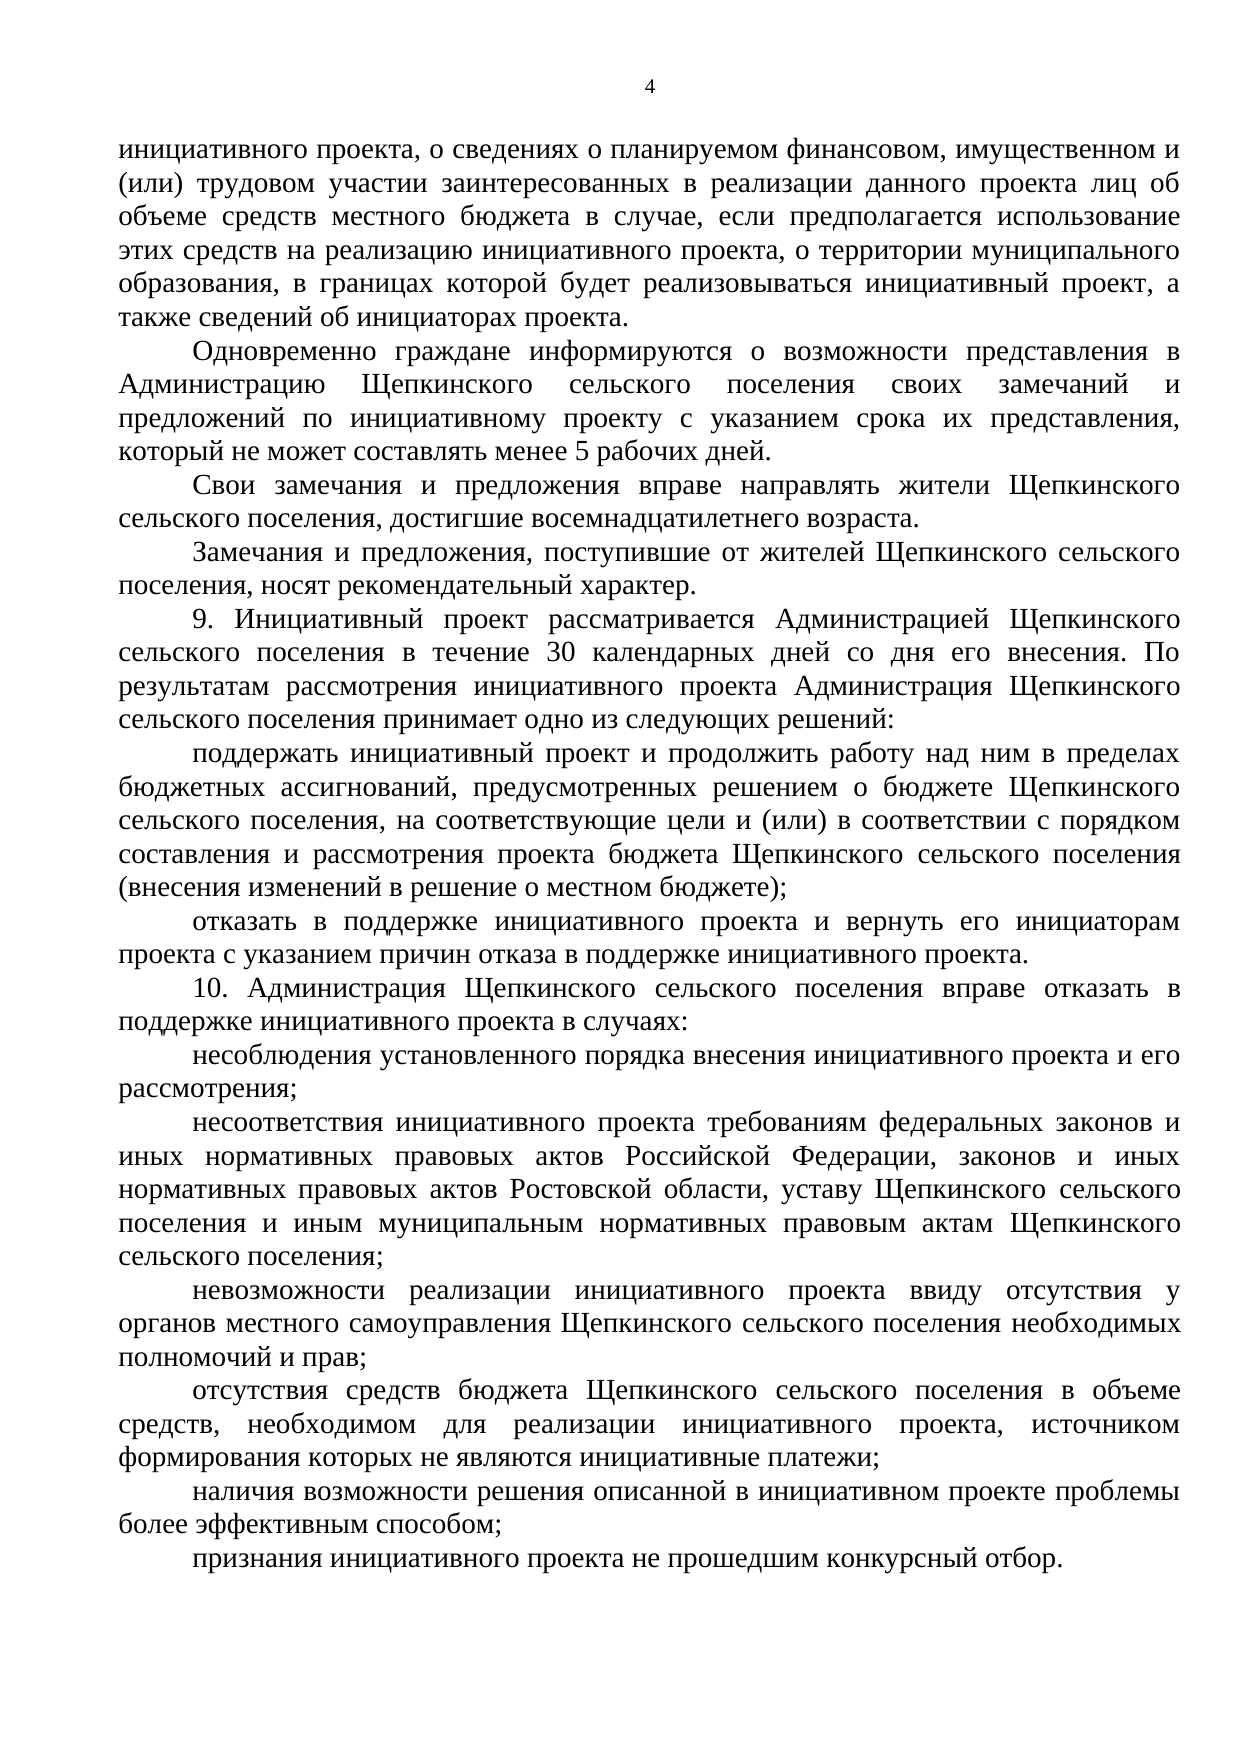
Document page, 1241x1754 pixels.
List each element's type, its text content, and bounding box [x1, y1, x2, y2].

text отказать в поддержке инициативного проекта и вернуть его инициаторам проекта с указанием причин отказа в поддержке инициативного проекта. [118, 903, 1181, 970]
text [118, 131, 1181, 333]
text Одновременно граждане информируются о возможности представления в Администрацию Щепкинского сельского поселения своих замечаний и предложений по инициативному проекту с указанием срока их представления, который не может составлять менее 5 рабочих дней. [118, 333, 1181, 467]
text несоответствия инициативного проекта требованиям федеральных законов и иных нормативных правовых актов Российской Федерации, законов и иных нормативных правовых актов Ростовской области, уставу Щепкинского сельского поселения и иным муниципальным нормативных правовым актам Щепкинского сельского поселения; [118, 1104, 1181, 1272]
text невозможности реализации инициативного проекта ввиду отсутствия у органов местного самоуправления Щепкинского сельского поселения необходимых полномочий и прав; [118, 1272, 1181, 1372]
text несоблюдения установленного порядка внесения инициативного проекта и его рассмотрения; [118, 1037, 1181, 1104]
text поддержать инициативный проект и продолжить работу над ним в пределах бюджетных ассигнований, предусмотренных решением о бюджете Щепкинского сельского поселения, на соответствующие цели и (или) в соответствии с порядком составления и рассмотрения проекта бюджета Щепкинского сельского поселения (внесения изменений в решение о местном бюджете); [118, 735, 1181, 903]
text Свои замечания и предложения вправе направлять жители Щепкинского сельского поселения, достигшие восемнадцатилетнего возраста. [118, 467, 1181, 534]
text отсутствия средств бюджета Щепкинского сельского поселения в объеме средств, необходимом для реализации инициативного проекта, источником формирования которых не являются инициативные платежи; [118, 1372, 1181, 1473]
text 10. Администрация Щепкинского сельского поселения вправе отказать в поддержке инициативного проекта в случаях: [118, 970, 1181, 1037]
text Замечания и предложения, поступившие от жителей Щепкинского сельского поселения, носят рекомендательный характер. [118, 534, 1181, 601]
text признания инициативного проекта не прошедшим конкурсный отбор. [118, 1540, 1181, 1574]
text 9. Инициативный проект рассматривается Администрацией Щепкинского сельского поселения в течение 30 календарных дней со дня его внесения. По результатам рассмотрения инициативного проекта Администрация Щепкинского сельского поселения принимает одно из следующих решений: [118, 601, 1181, 735]
text наличия возможности решения описанной в инициативном проекте проблемы более эффективным способом; [118, 1473, 1181, 1540]
